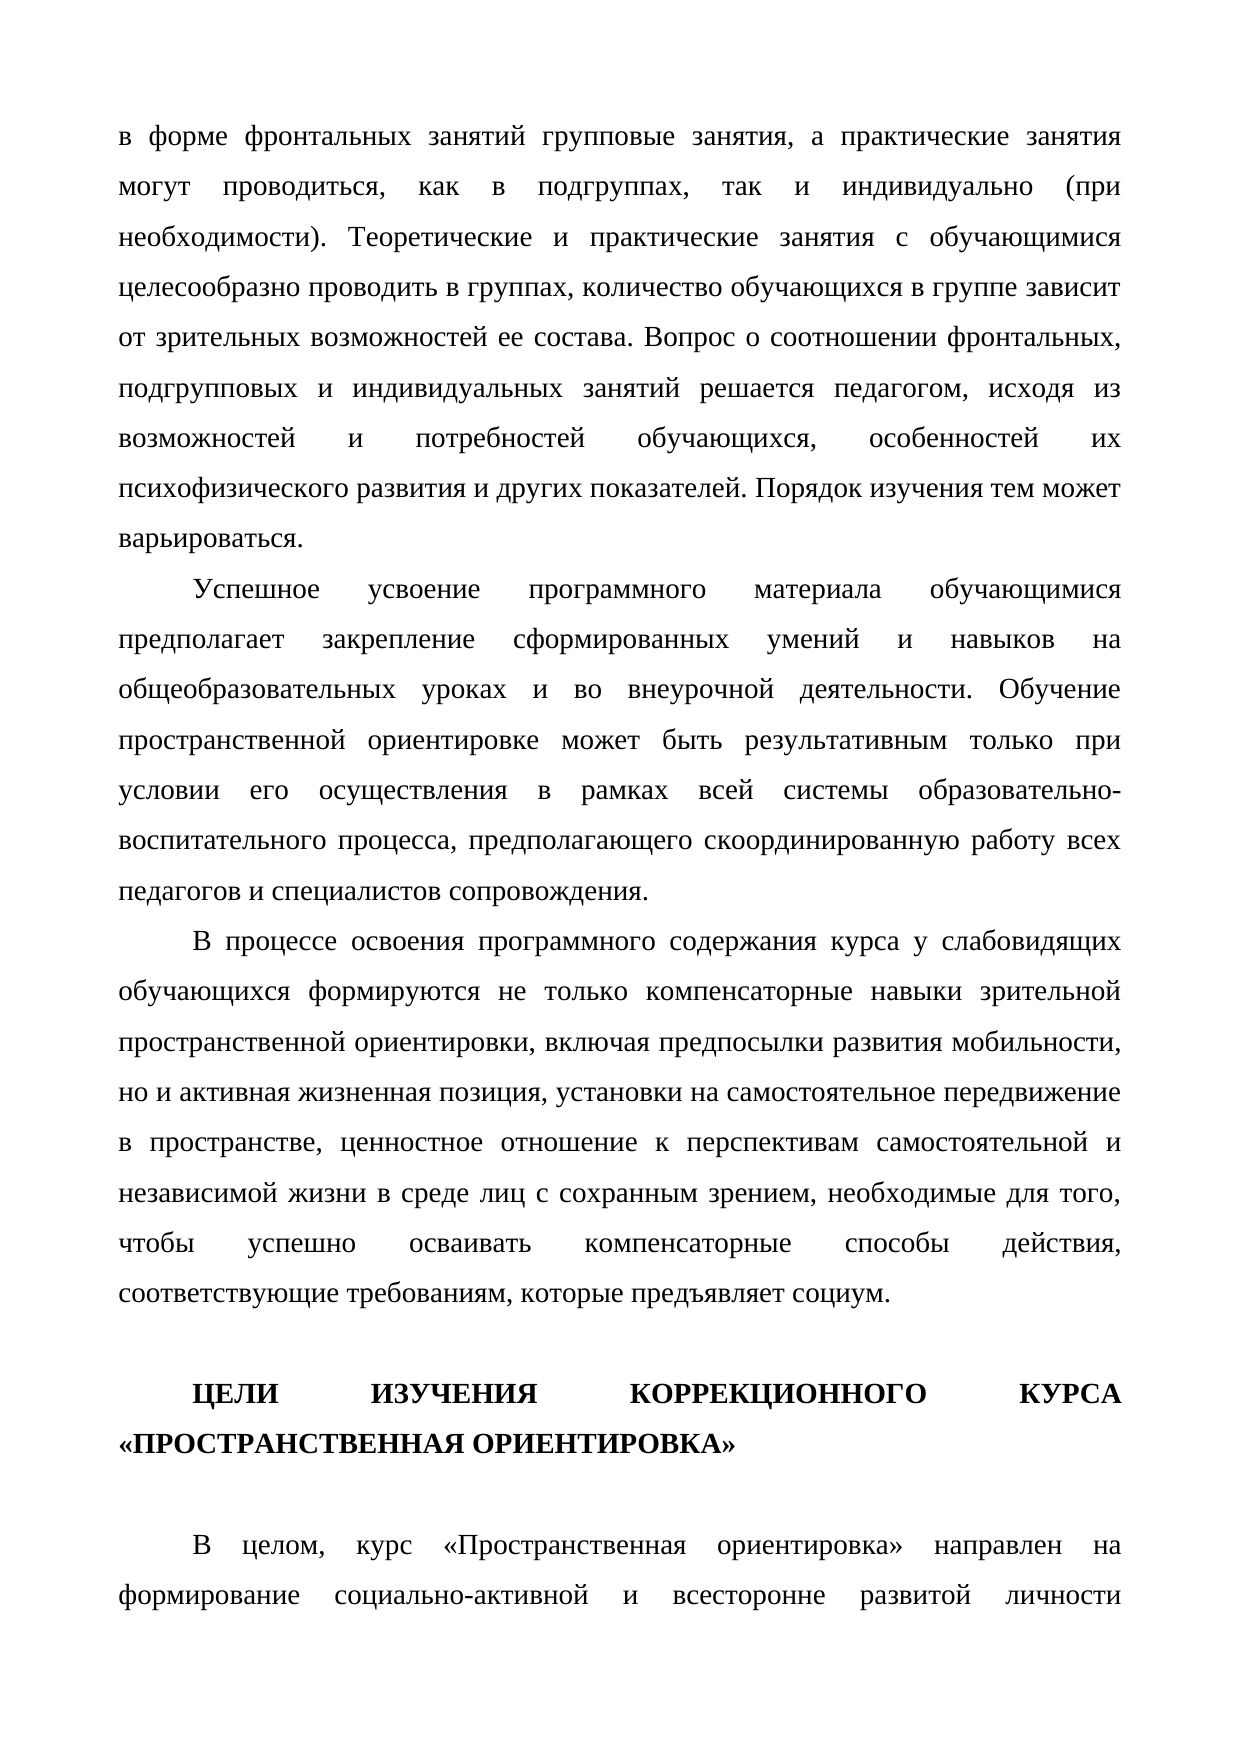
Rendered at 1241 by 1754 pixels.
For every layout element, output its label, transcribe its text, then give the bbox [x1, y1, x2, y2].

subtitle ЦЕЛИ ИЗУЧЕНИЯ КОРРЕКЦИОННОГО КУРСА «ПРОСТРАНСТВЕННАЯ ОРИЕНТИРОВКА» [118, 1376, 1122, 1460]
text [118, 1527, 1122, 1611]
text Успешное усвоение программного материала обучающимися предполагает закрепление сформированных умений и навыков на общеобразовательных уроках и во внеурочной деятельности. Обучение пространственной ориентировке может быть результативным только при условии его осуществления в рамках всей системы образовательно-воспитательного процесса, предполагающего скоординированную работу всех педагогов и специалистов сопровождения. [118, 571, 1122, 906]
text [118, 118, 1122, 554]
text В процессе освоения программного содержания курса у слабовидящих обучающихся формируются не только компенсаторные навыки зрительной пространственной ориентировки, включая предпосылки развития мобильности, но и активная жизненная позиция, установки на самостоятельное передвижение в пространстве, ценностное отношение к перспективам самостоятельной и независимой жизни в среде лиц с сохранным зрением, необходимые для того, чтобы успешно осваивать компенсаторные способы действия, соответствующие требованиям, которые предъявляет социум. [118, 923, 1122, 1309]
